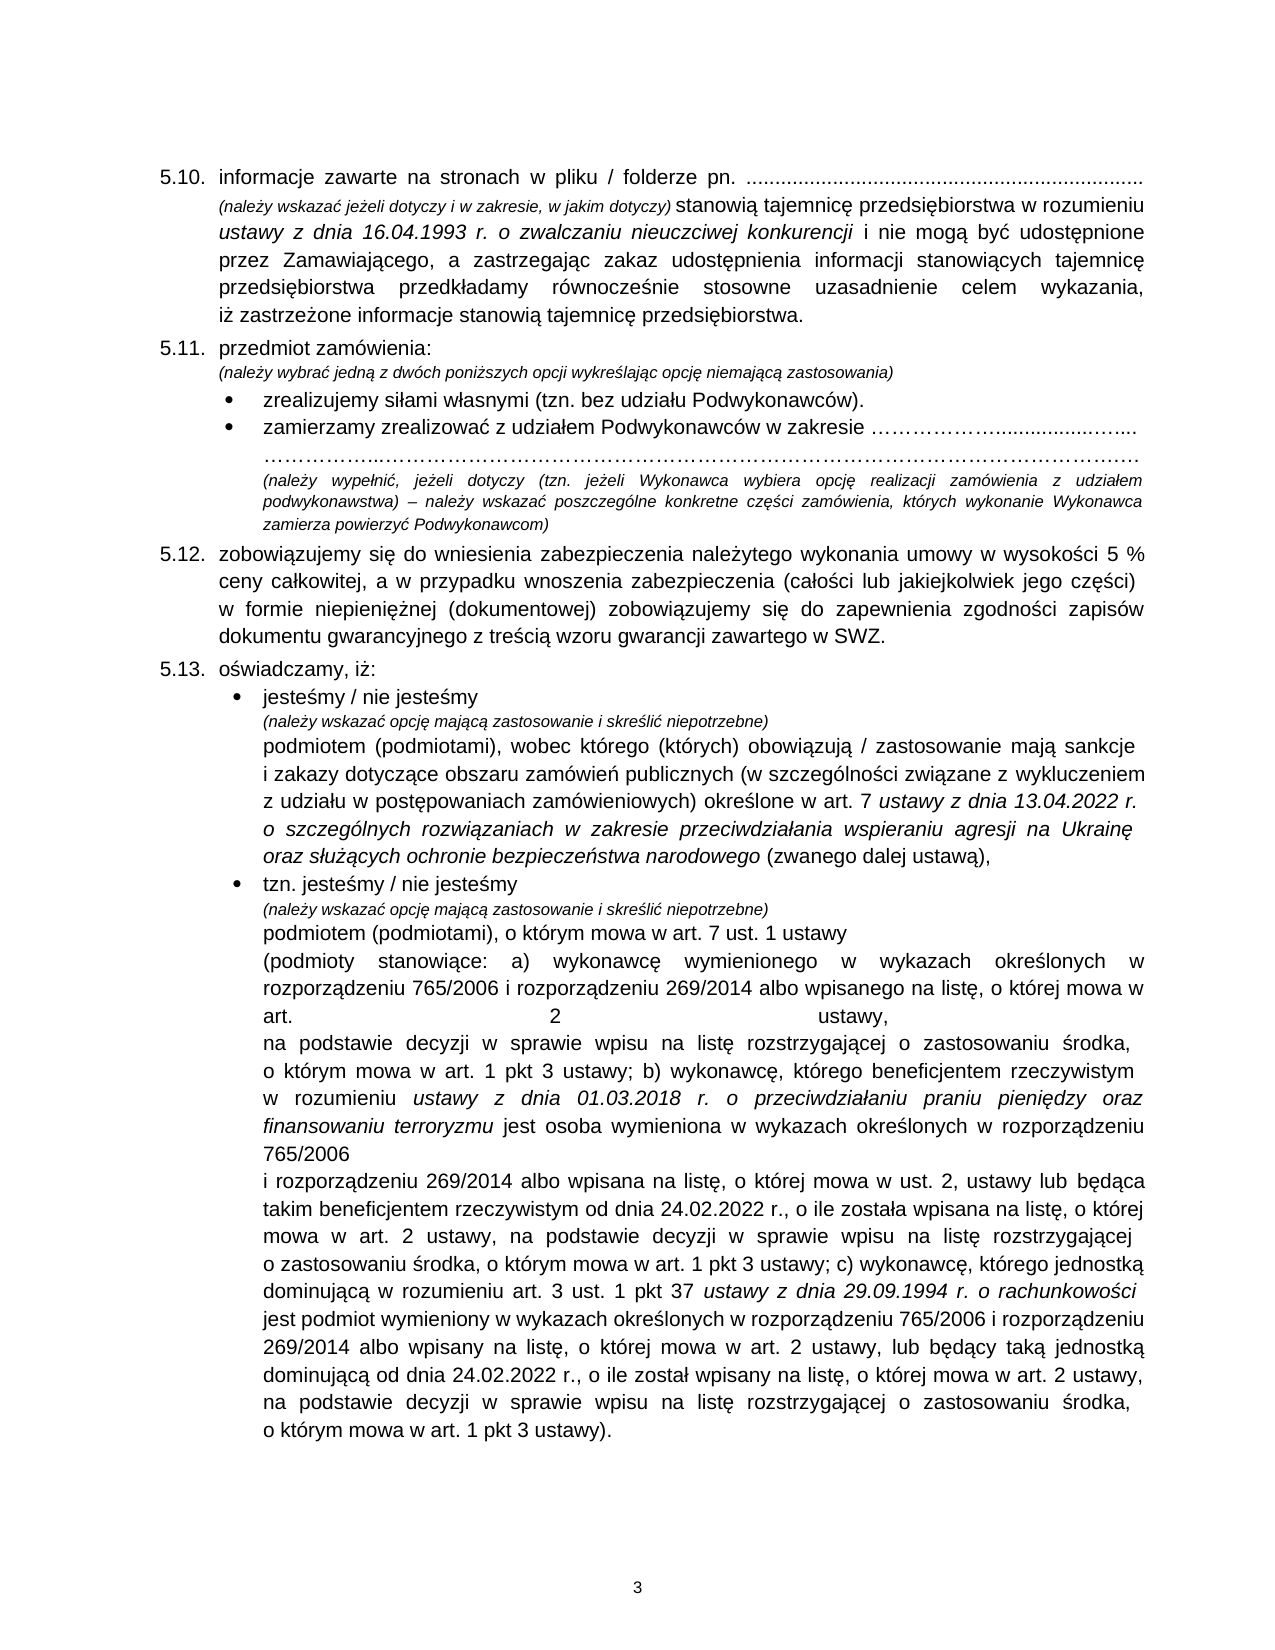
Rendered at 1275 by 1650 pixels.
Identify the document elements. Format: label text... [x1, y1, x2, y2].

list zrealizujemy siłami własnymi (tzn. bez udziału Podwykonawców). [225, 388, 1145, 412]
list informacje zawarte na stronach w pliku / folderze pn. ..................................................................... (należy wskazać jeżeli dotyczy i w zakresie, w jakim dotyczy) stanowią tajemnicę przedsiębiorstwa w rozumieniu ustawy z dnia 16.04.1993 r. o zwalczaniu nieuczciwej konkurencji i nie mogą być udostępnione przez Zamawiającego, a zastrzegając zakaz udostępnienia informacji stanowiących tajemnicę przedsiębiorstwa przedkładamy równocześnie stosowne uzasadnienie celem wykazania, iż zastrzeżone informacje stanowią tajemnicę przedsiębiorstwa. [159, 165, 1145, 326]
list jesteśmy / nie jesteśmy [233, 684, 1145, 709]
text (należy wypełnić, jeżeli dotyczy (tzn. jeżeli Wykonawca wybiera opcję realizacji zamówienia z udziałem podwykonawstwa) – należy wskazać poszczególne konkretne części zamówienia, których wykonanie Wykonawca zamierza powierzyć Podwykonawcom) [263, 470, 1145, 533]
text (podmioty stanowiące: a) wykonawcę wymienionego w wykazach określonych w rozporządzeniu 765/2006 i rozporządzeniu 269/2014 albo wpisanego na listę, o której mowa w art. 2 ustawy, na podstawie decyzji w sprawie wpisu na listę rozstrzygającej o zastosowaniu środka, o którym mowa w art. 1 pkt 3 ustawy; b) wykonawcę, którego beneficjentem rzeczywistym w rozumieniu ustawy z dnia 01.03.2018 r. o przeciwdziałaniu praniu pieniędzy oraz finansowaniu terroryzmu jest osoba wymieniona w wykazach określonych w rozporządzeniu 765/2006 i rozporządzeniu 269/2014 albo wpisana na listę, o której mowa w ust. 2, ustawy lub będąca takim beneficjentem rzeczywistym od dnia 24.02.2022 r., o ile została wpisana na listę, o której mowa w art. 2 ustawy, na podstawie decyzji w sprawie wpisu na listę rozstrzygającej o zastosowaniu środka, o którym mowa w art. 1 pkt 3 ustawy; c) wykonawcę, którego jednostką dominującą w rozumieniu art. 3 ust. 1 pkt 37 ustawy z dnia 29.09.1994 r. o rachunkowości jest podmiot wymieniony w wykazach określonych w rozporządzeniu 765/2006 i rozporządzeniu 269/2014 albo wpisany na listę, o której mowa w art. 2 ustawy, lub będący taką jednostką dominującą od dnia 24.02.2022 r., o ile został wpisany na listę, o której mowa w art. 2 ustawy, na podstawie decyzji w sprawie wpisu na listę rozstrzygającej o zastosowaniu środka, o którym mowa w art. 1 pkt 3 ustawy). [263, 949, 1145, 1441]
list przedmiot zamówienia: [159, 335, 1145, 359]
text (należy wskazać opcję mającą zastosowanie i skreślić niepotrzebne) [263, 899, 1145, 918]
list tzn. jesteśmy / nie jesteśmy [233, 872, 1145, 896]
text podmiotem (podmiotami), o którym mowa w art. 7 ust. 1 ustawy [263, 921, 1145, 945]
list zobowiązujemy się do wniesienia zabezpieczenia należytego wykonania umowy w wysokości 5 % ceny całkowitej, a w przypadku wnoszenia zabezpieczenia (całości lub jakiejkolwiek jego części) w formie niepieniężnej (dokumentowej) zobowiązujemy się do zapewnienia zgodności zapisów dokumentu gwarancyjnego z treścią wzoru gwarancji zawartego w SWZ. [159, 542, 1145, 648]
text (należy wybrać jedną z dwóch poniższych opcji wykreślając opcję niemającą zastosowania) [218, 363, 1145, 382]
list oświadczamy, iż: [159, 657, 1145, 681]
text ……………...…………………………………………………………………………………………….… [263, 443, 1145, 467]
text (należy wskazać opcję mającą zastosowanie i skreślić niepotrzebne) [263, 712, 1145, 731]
text podmiotem (podmiotami), wobec którego (których) obowiązują / zastosowanie mają sankcje i zakazy dotyczące obszaru zamówień publicznych (w szczególności związane z wykluczeniem z udziału w postępowaniach zamówieniowych) określone w art. 7 ustawy z dnia 13.04.2022 r. o szczególnych rozwiązaniach w zakresie przeciwdziałania wspieraniu agresji na Ukrainę oraz służących ochronie bezpieczeństwa narodowego (zwanego dalej ustawą), [263, 734, 1145, 868]
list zamierzamy zrealizować z udziałem Podwykonawców w zakresie ……………….................….... [225, 415, 1145, 439]
